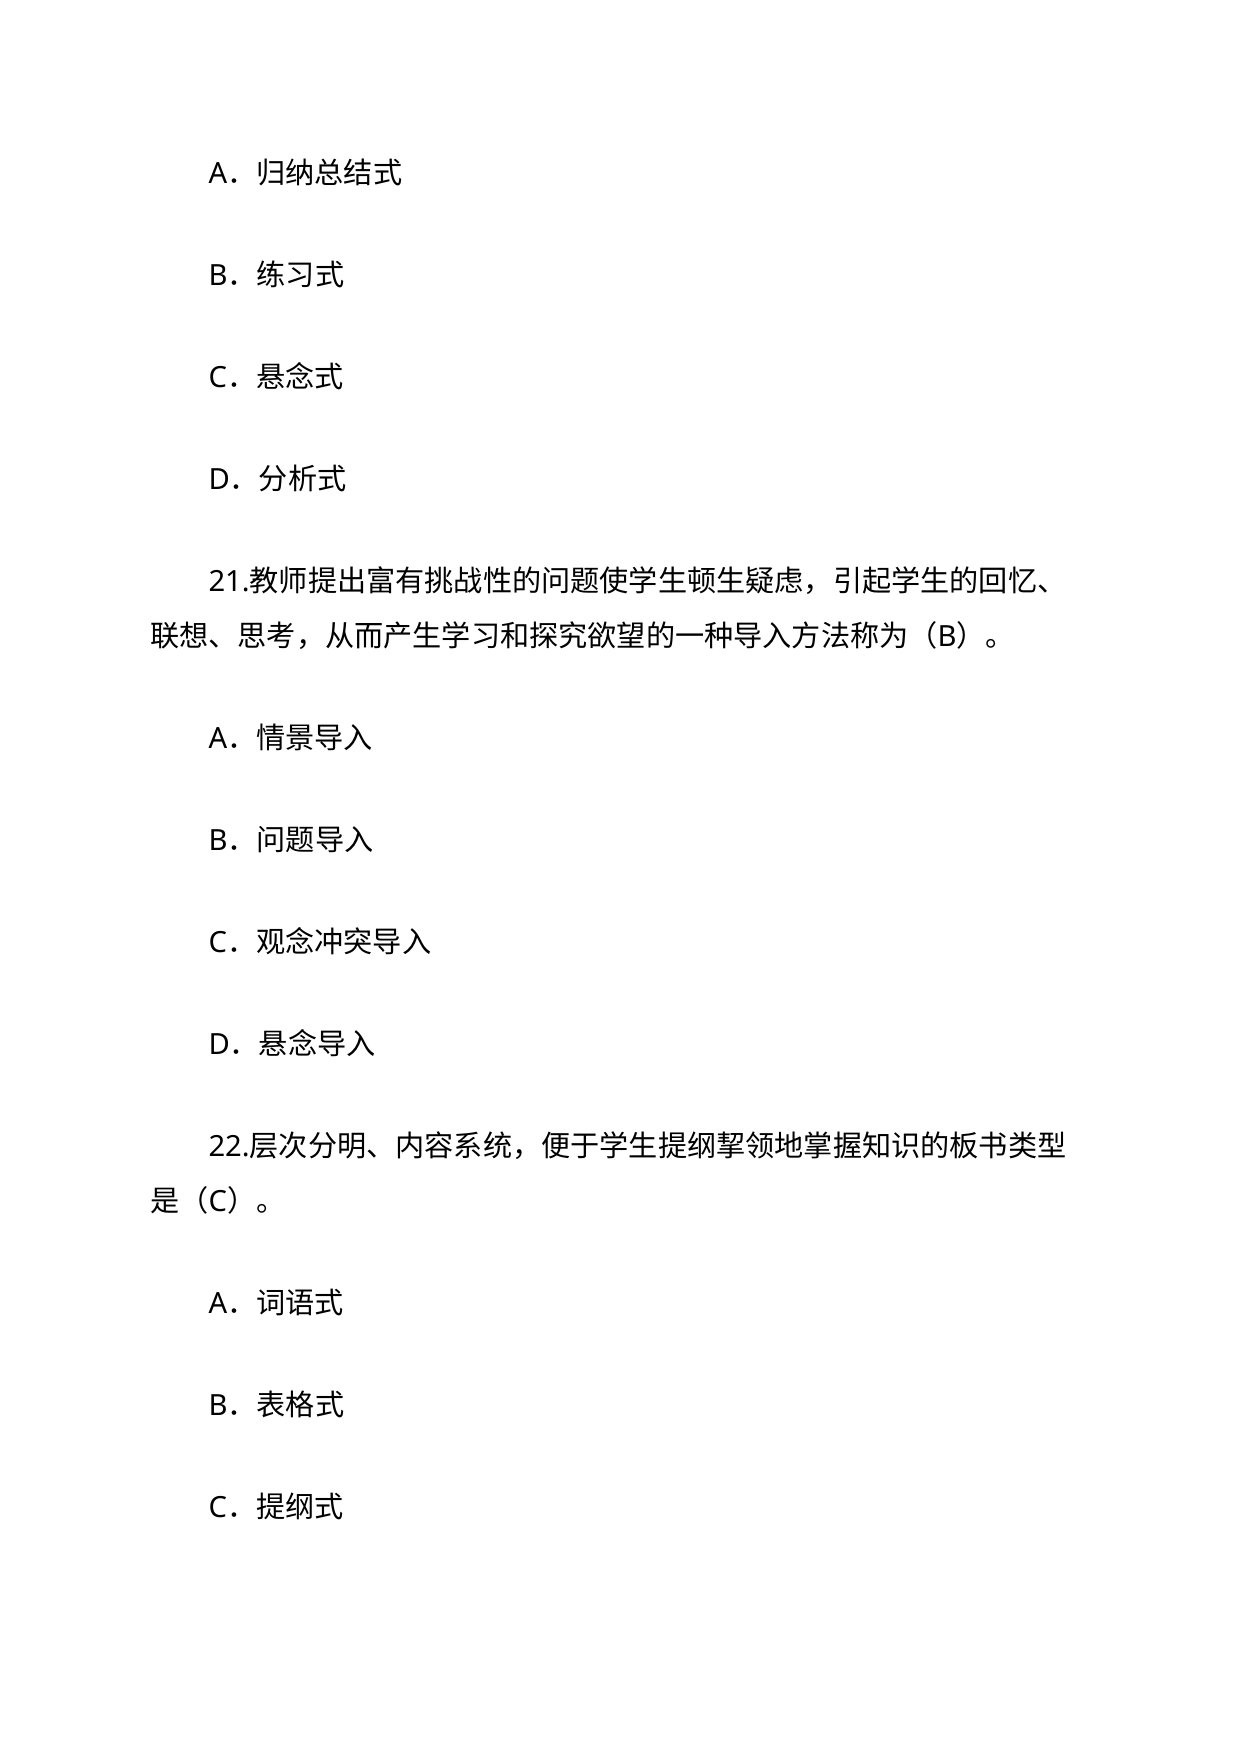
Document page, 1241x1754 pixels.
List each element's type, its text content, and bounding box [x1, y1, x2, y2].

text A．归纳总结式 [150, 150, 1090, 192]
text C．观念冲突导入 [150, 919, 1090, 961]
text B．表格式 [150, 1382, 1090, 1424]
text D．悬念导入 [150, 1021, 1090, 1063]
text C．提纲式 [150, 1484, 1090, 1526]
text D．分析式 [150, 456, 1090, 498]
text A．词语式 [150, 1280, 1090, 1322]
text 21.教师提出富有挑战性的问题使学生顿生疑虑，引起学生的回忆、联想、思考，从而产生学习和探究欲望的一种导入方法称为（B）。 [150, 558, 1090, 655]
text A．情景导入 [150, 715, 1090, 757]
text B．问题导入 [150, 817, 1090, 859]
text C．悬念式 [150, 354, 1090, 396]
text B．练习式 [150, 252, 1090, 294]
text 22.层次分明、内容系统，便于学生提纲挈领地掌握知识的板书类型是（C）。 [150, 1123, 1090, 1220]
